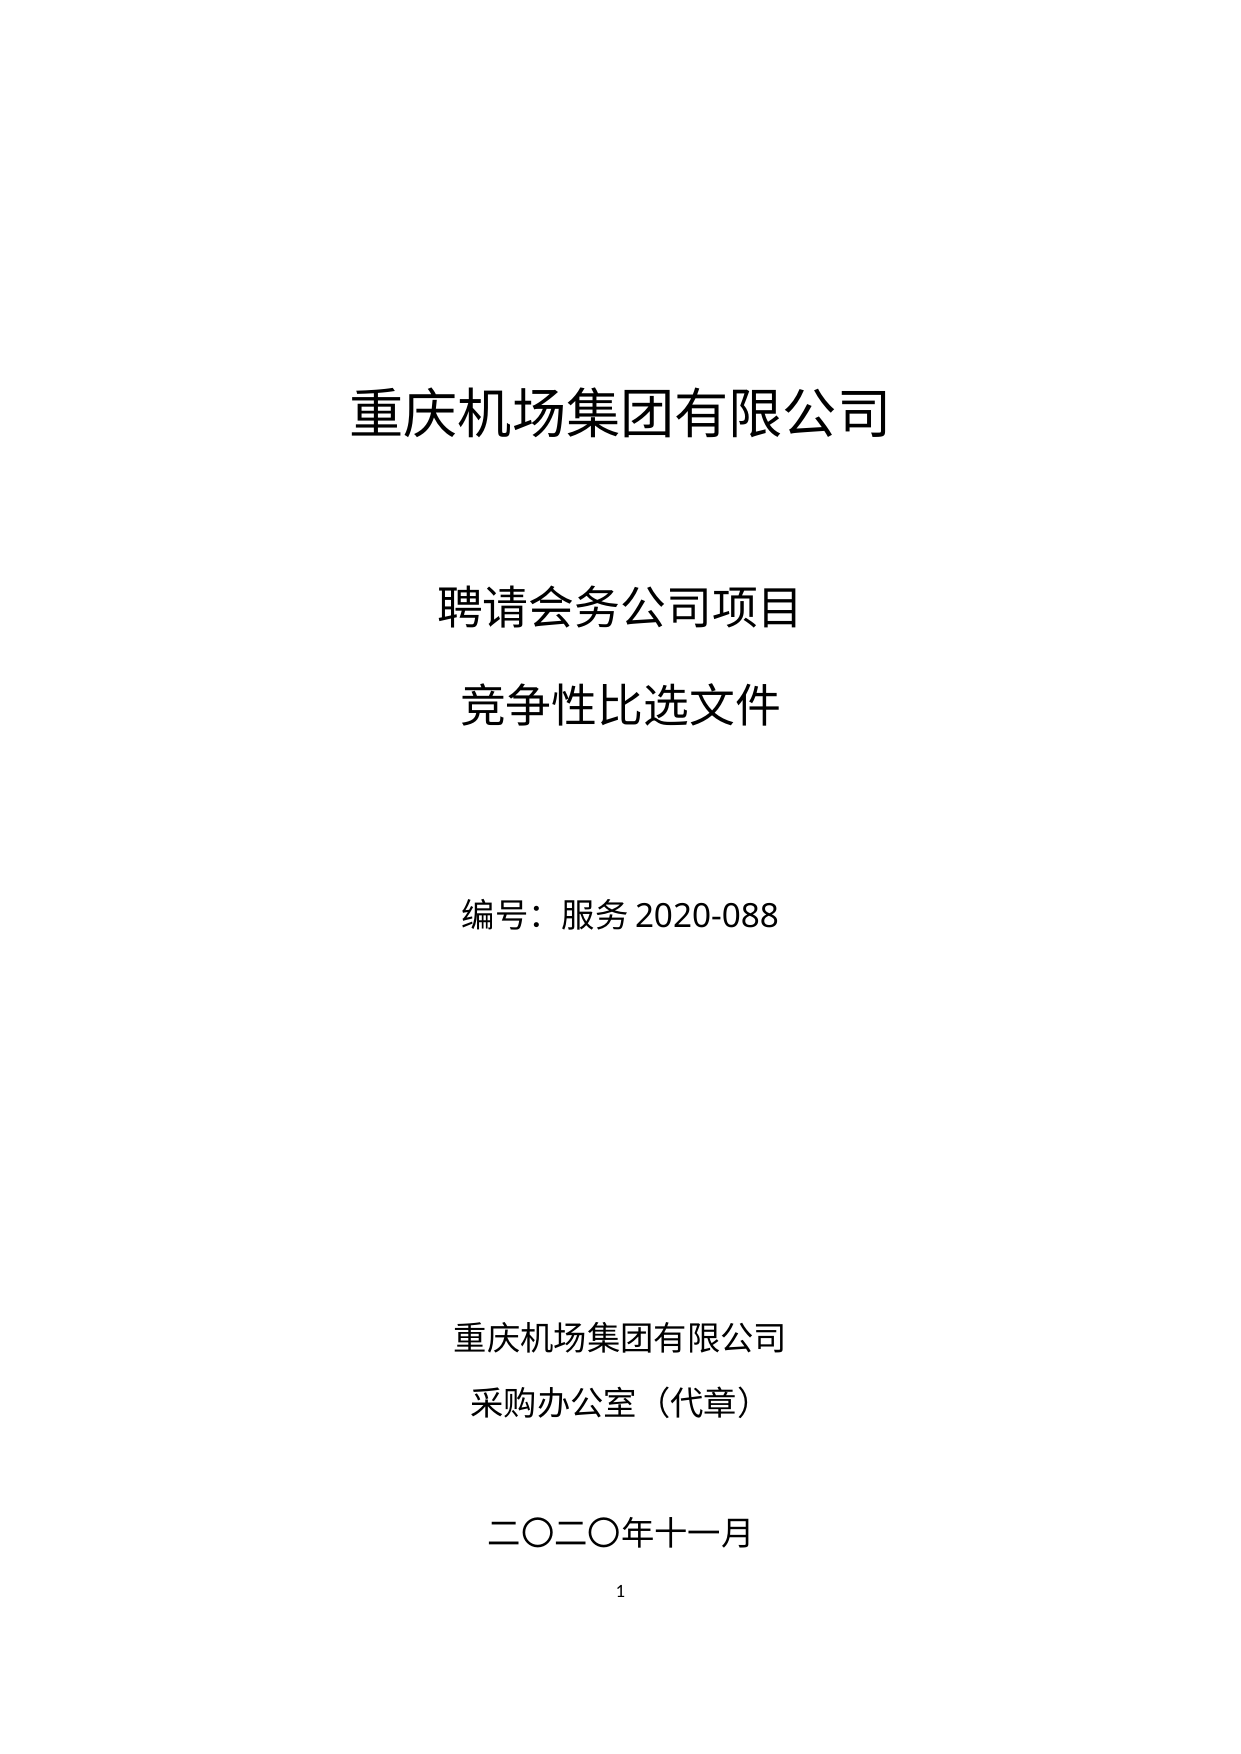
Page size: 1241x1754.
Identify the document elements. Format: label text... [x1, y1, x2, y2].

text 二〇二〇年十一月 [187, 1498, 1053, 1563]
text 重庆机场集团有限公司 [187, 1303, 1053, 1368]
text 重庆机场集团有限公司 [187, 361, 1053, 458]
text 竞争性比选文件 [187, 653, 1053, 751]
text 聘请会务公司项目 [187, 556, 1053, 653]
text 编号：服务2020-088 [187, 881, 1053, 946]
text 采购办公室（代章） [187, 1368, 1053, 1433]
